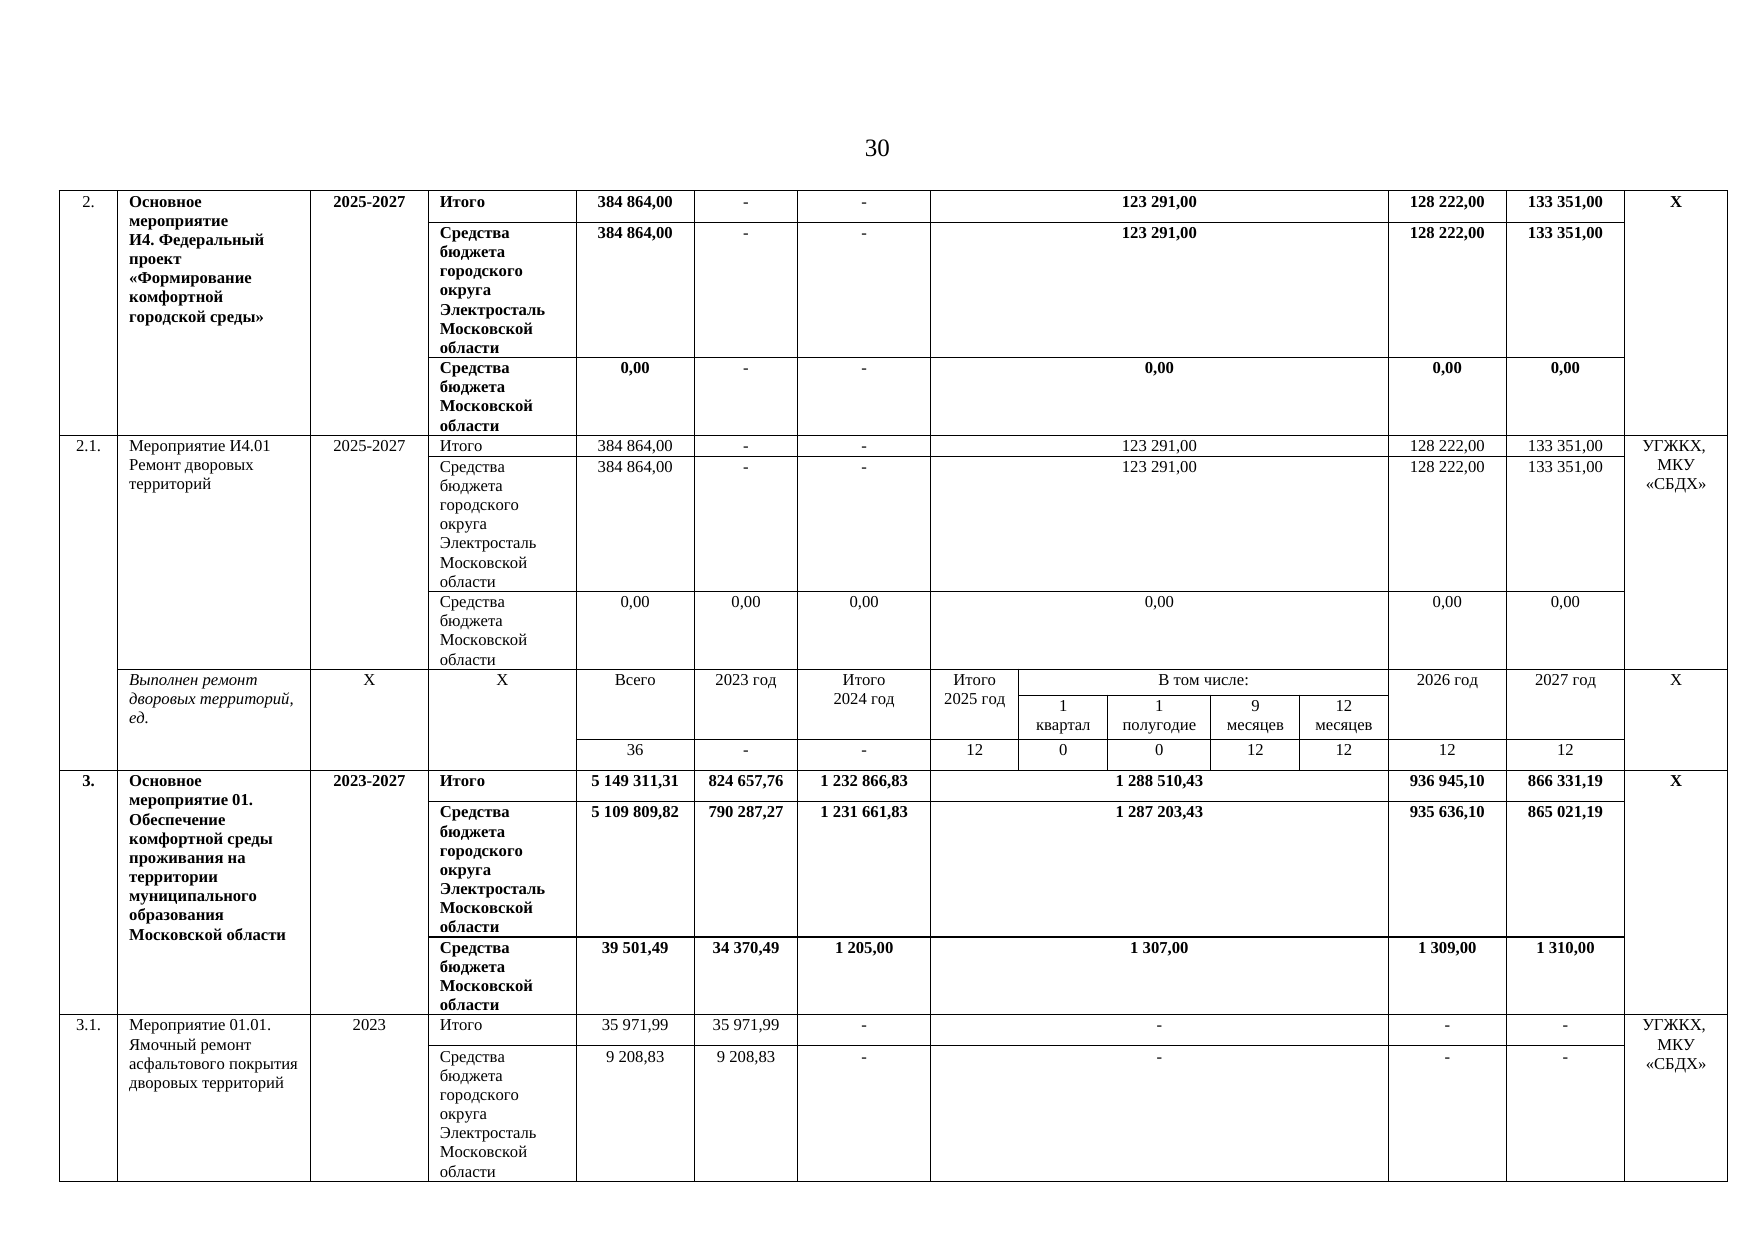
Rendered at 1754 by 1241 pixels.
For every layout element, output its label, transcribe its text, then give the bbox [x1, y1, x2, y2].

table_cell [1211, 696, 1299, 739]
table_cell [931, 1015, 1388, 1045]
table_cell Средства бюджета городского округа Электросталь Московской области [429, 223, 576, 357]
table_cell 2.1. [60, 436, 117, 770]
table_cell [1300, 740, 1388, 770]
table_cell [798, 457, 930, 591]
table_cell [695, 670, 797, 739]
table_cell 128 222,00 [1389, 223, 1506, 357]
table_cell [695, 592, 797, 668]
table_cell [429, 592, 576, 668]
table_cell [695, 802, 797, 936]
table_cell 2025-2027 [311, 191, 428, 434]
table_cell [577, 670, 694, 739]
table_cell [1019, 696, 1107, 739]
table_cell 133 351,00 [1507, 191, 1624, 222]
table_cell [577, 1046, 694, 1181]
table_cell Мероприятие И4.01 Ремонт дворовых территорий [118, 436, 310, 668]
table_cell Основное мероприятие И4. Федеральный проект «Формирование комфортной городской среды» [118, 191, 310, 434]
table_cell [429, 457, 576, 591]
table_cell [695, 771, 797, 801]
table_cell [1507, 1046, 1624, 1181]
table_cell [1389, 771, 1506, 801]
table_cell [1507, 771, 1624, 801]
table_cell 384 864,00 [577, 223, 694, 357]
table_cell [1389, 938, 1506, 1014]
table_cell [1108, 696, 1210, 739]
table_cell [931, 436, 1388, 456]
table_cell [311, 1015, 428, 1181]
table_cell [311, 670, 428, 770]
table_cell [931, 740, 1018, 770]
table_cell 0,00 [1507, 358, 1624, 434]
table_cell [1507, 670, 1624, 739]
table_cell 384 864,00 [577, 436, 694, 456]
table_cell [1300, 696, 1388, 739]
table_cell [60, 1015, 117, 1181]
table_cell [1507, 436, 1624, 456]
table_cell 0,00 [1389, 358, 1506, 434]
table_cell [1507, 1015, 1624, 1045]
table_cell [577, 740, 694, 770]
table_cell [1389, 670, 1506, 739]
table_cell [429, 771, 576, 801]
table_cell 128 222,00 [1389, 191, 1506, 222]
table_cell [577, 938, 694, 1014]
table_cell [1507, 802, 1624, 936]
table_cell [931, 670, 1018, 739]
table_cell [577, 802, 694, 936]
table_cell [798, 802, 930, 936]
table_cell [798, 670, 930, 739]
table_cell - [695, 436, 797, 456]
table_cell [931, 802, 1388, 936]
table_cell Средства бюджета Московской области [429, 358, 576, 434]
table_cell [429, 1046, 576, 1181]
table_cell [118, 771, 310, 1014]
table_cell Х [1625, 191, 1727, 434]
table_cell 123 291,00 [931, 223, 1388, 357]
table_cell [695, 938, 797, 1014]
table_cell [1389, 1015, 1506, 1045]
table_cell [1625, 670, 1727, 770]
table_cell - [798, 191, 930, 222]
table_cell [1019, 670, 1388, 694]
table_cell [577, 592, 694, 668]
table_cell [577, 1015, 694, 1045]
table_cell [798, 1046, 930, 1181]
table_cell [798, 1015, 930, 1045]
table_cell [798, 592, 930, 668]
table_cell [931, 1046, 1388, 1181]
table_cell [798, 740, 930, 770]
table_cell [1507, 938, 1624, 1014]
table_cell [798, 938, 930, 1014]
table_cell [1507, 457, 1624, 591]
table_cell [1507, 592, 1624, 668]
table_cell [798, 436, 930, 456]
table_cell - [695, 358, 797, 434]
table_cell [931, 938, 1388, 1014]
table_cell - [798, 358, 930, 434]
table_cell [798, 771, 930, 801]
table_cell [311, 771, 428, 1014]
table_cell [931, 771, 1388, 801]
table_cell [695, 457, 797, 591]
table_cell 133 351,00 [1507, 223, 1624, 357]
table_cell 0,00 [931, 358, 1388, 434]
table_cell Итого [429, 436, 576, 456]
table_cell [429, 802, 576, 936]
table_cell - [798, 223, 930, 357]
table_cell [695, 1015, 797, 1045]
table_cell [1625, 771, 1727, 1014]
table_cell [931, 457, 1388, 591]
table_cell - [695, 191, 797, 222]
table_cell 0,00 [577, 358, 694, 434]
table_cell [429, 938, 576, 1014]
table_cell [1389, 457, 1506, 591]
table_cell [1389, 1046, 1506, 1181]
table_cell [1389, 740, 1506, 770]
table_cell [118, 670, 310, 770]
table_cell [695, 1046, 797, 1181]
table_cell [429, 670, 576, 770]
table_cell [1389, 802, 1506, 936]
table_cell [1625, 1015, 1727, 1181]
table_cell 2. [60, 191, 117, 434]
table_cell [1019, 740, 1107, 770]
table_cell 384 864,00 [577, 191, 694, 222]
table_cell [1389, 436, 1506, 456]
table_cell 123 291,00 [931, 191, 1388, 222]
table_cell 2025-2027 [311, 436, 428, 668]
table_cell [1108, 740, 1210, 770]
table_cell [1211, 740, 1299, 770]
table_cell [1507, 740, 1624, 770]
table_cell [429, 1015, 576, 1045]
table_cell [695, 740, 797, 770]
table_cell Итого [429, 191, 576, 222]
table_cell - [695, 223, 797, 357]
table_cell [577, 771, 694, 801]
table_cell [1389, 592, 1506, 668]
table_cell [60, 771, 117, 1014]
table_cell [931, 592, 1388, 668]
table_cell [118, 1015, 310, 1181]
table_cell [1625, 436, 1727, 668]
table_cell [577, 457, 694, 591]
